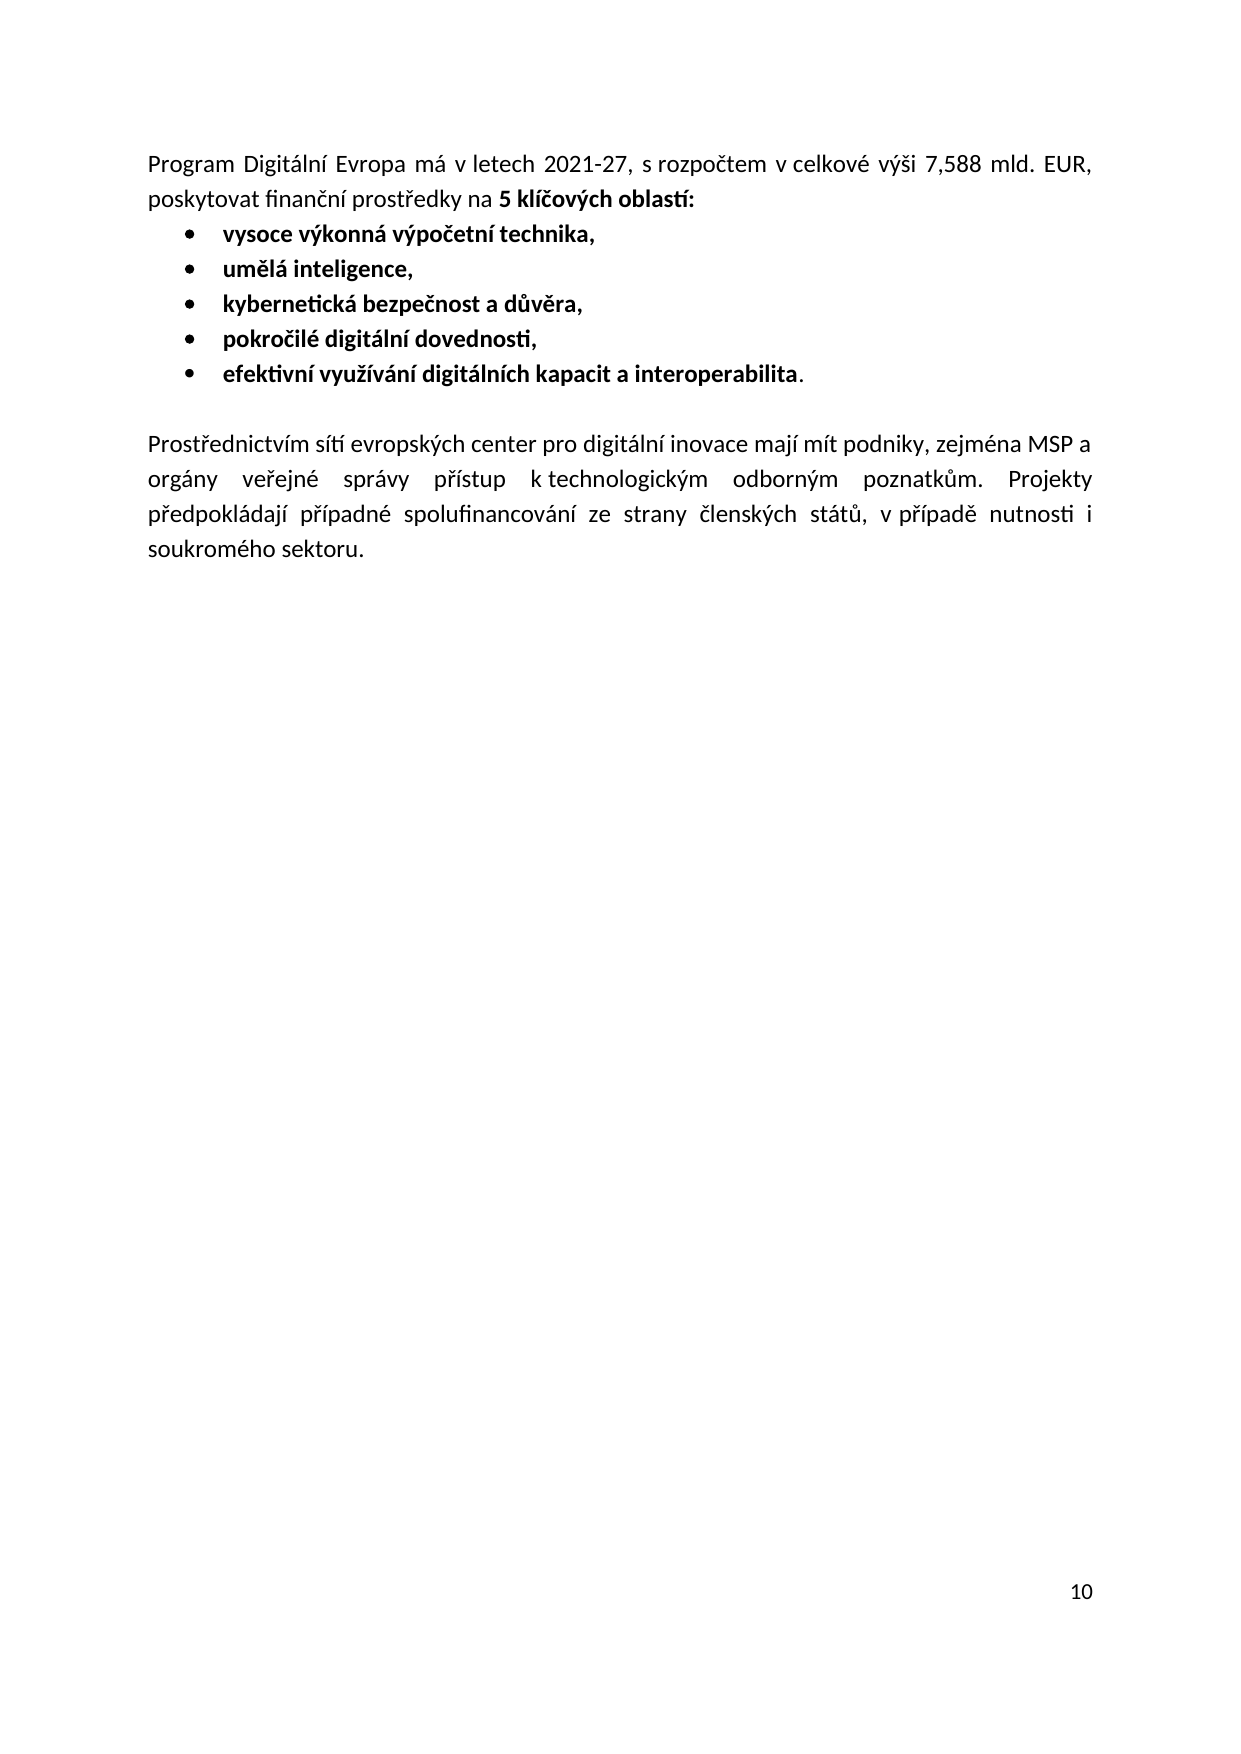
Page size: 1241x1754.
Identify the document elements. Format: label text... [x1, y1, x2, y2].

list Program Digitální Evropa má v letech 2021-27, s rozpočtem v celkové výši 7,588 mld. EUR, poskytovat finanční prostředky na 5 klíčových oblastí: [148, 148, 1093, 214]
list umělá inteligence, [185, 253, 1093, 284]
list vysoce výkonná výpočetní technika, [185, 218, 1093, 249]
list kybernetická bezpečnost a důvěra, [185, 288, 1093, 319]
list pokročilé digitální dovednosti, [185, 323, 1093, 354]
list efektivní využívání digitálních kapacit a interoperabilita. [185, 358, 1093, 389]
list Prostřednictvím sítí evropských center pro digitální inovace mají mít podniky, zejména MSP a orgány veřejné správy přístup k technologickým odborným poznatkům. Projekty předpokládají případné spolufinancování ze strany členských států, v případě nutnosti i soukromého sektoru. [148, 428, 1093, 564]
